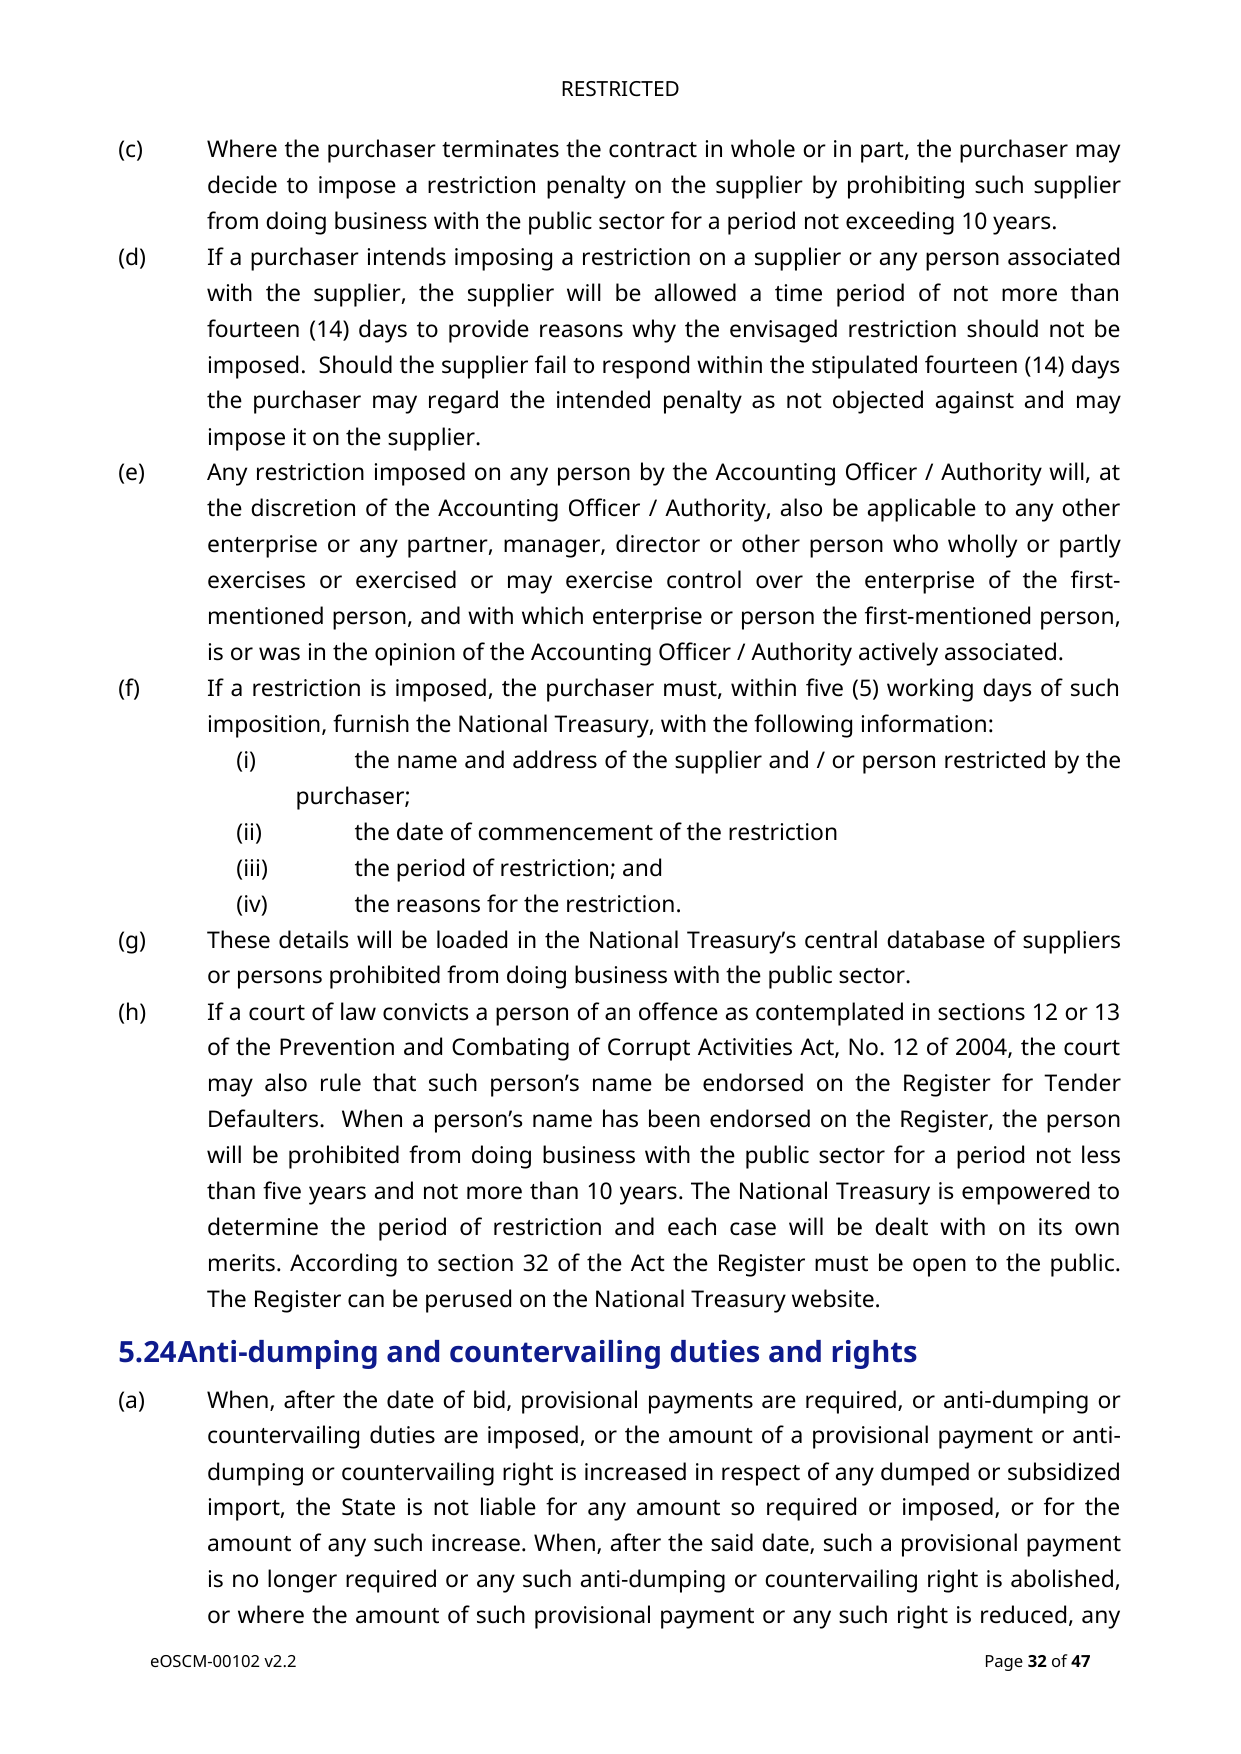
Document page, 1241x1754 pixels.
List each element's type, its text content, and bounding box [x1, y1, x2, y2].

subtitle Anti-dumping and countervailing duties and rights [118, 1331, 1122, 1371]
list the date of commencement of the restriction [236, 816, 1122, 847]
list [118, 1383, 1122, 1630]
list the period of restriction; and [236, 852, 1122, 883]
list the reasons for the restriction. [236, 888, 1122, 919]
list If a purchaser intends imposing a restriction on a supplier or any person associated with the supplier, the supplier will be allowed a time period of not more than fourteen (14) days to provide reasons why the envisaged restriction should not be imposed. Should the supplier fail to respond within the stipulated fourteen (14) days the purchaser may regard the intended penalty as not objected against and may impose it on the supplier. [118, 241, 1122, 452]
list the name and address of the supplier and / or person restricted by the purchaser; [236, 744, 1122, 811]
list If a court of law convicts a person of an offence as contemplated in sections 12 or 13 of the Prevention and Combating of Corrupt Activities Act, No. 12 of 2004, the court may also rule that such person’s name be endorsed on the Register for Tender Defaulters. When a person’s name has been endorsed on the Register, the person will be prohibited from doing business with the public sector for a period not less than five years and not more than 10 years. The National Treasury is empowered to determine the period of restriction and each case will be dealt with on its own merits. According to section 32 of the Act the Register must be open to the public. The Register can be perused on the National Treasury website. [118, 995, 1122, 1314]
list Where the purchaser terminates the contract in whole or in part, the purchaser may decide to impose a restriction penalty on the supplier by prohibiting such supplier from doing business with the public sector for a period not exceeding 10 years. [118, 133, 1122, 236]
list These details will be loaded in the National Treasury’s central database of suppliers or persons prohibited from doing business with the public sector. [118, 923, 1122, 991]
list If a restriction is imposed, the purchaser must, within five (5) working days of such imposition, furnish the National Treasury, with the following information: [118, 672, 1122, 739]
list Any restriction imposed on any person by the Accounting Officer / Authority will, at the discretion of the Accounting Officer / Authority, also be applicable to any other enterprise or any partner, manager, director or other person who wholly or partly exercises or exercised or may exercise control over the enterprise of the first-mentioned person, and with which enterprise or person the first-mentioned person, is or was in the opinion of the Accounting Officer / Authority actively associated. [118, 456, 1122, 667]
